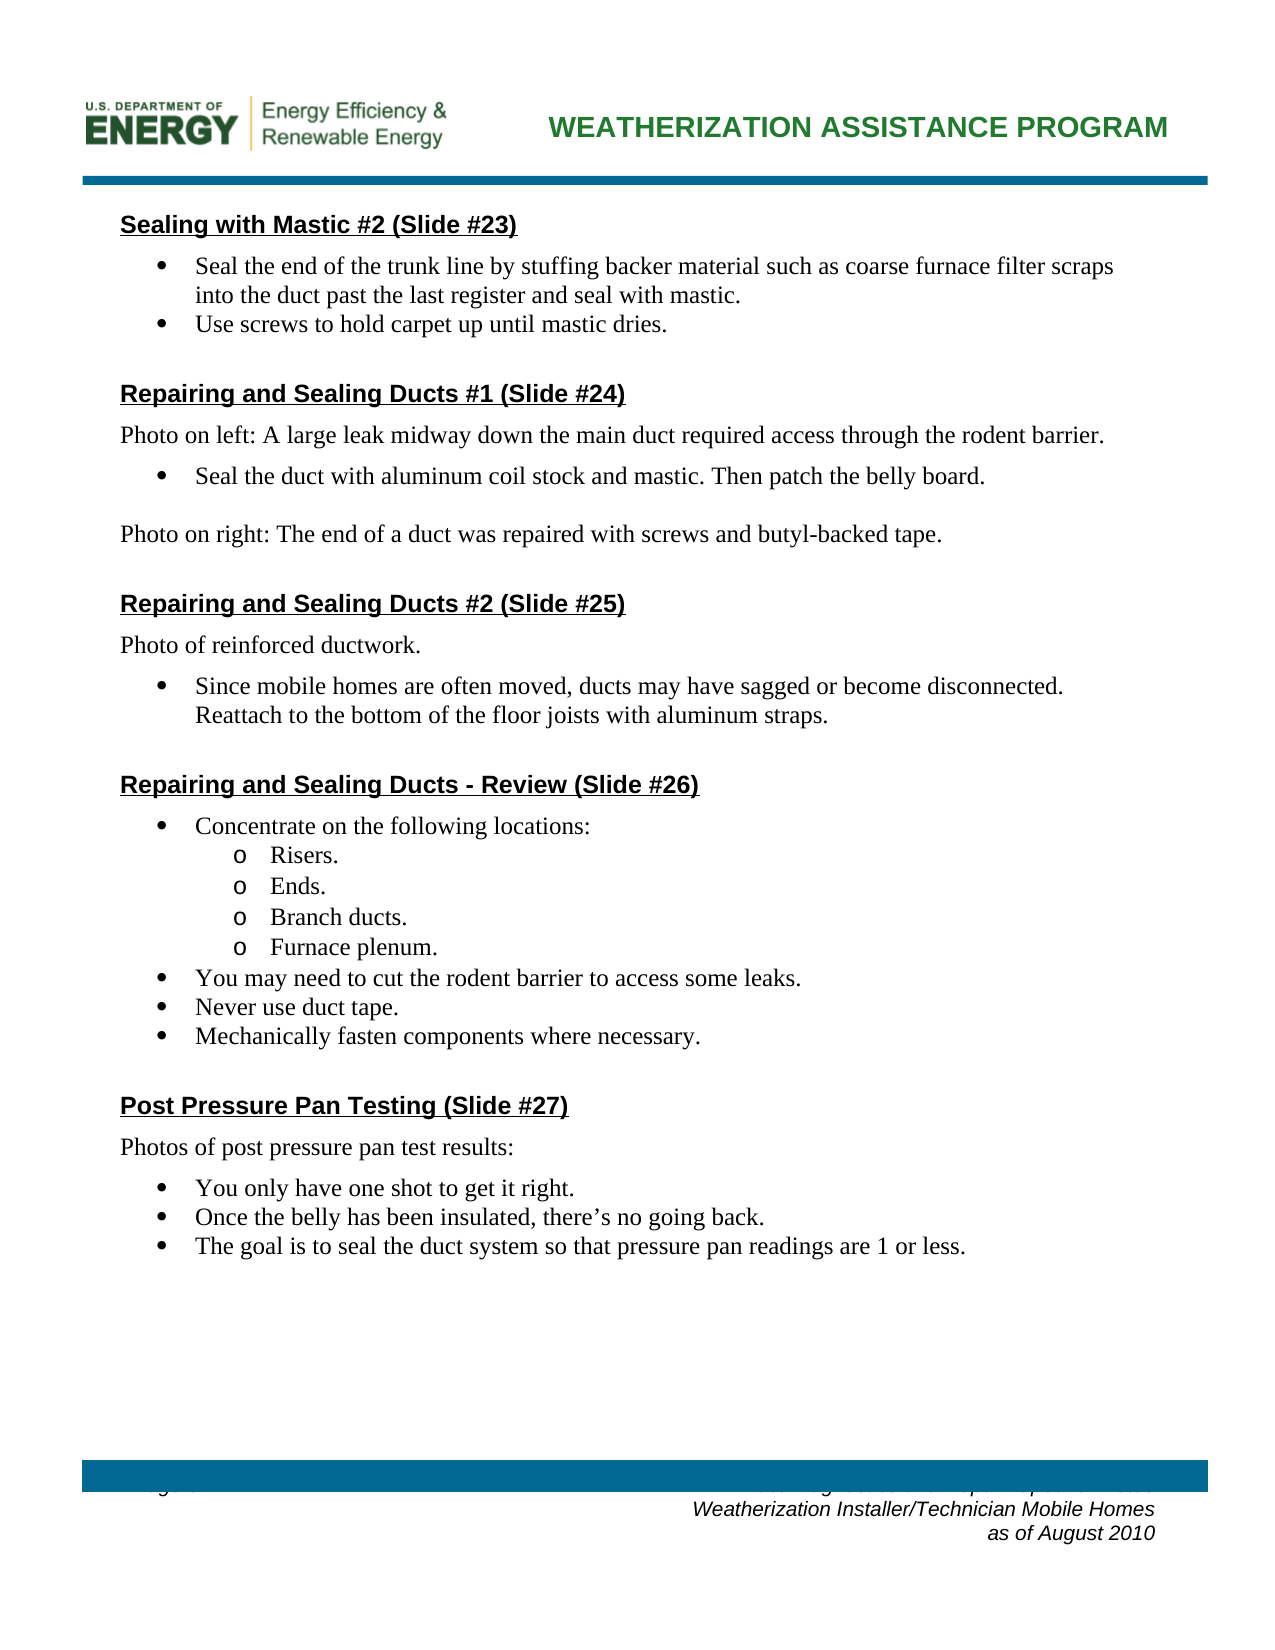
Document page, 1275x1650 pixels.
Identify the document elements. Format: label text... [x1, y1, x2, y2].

title Repairing and Sealing Ducts #2 (Slide #25) [120, 589, 1155, 617]
picture [85, 96, 447, 151]
list Concentrate on the following locations: [157, 811, 1155, 840]
list Never use duct tape. [157, 992, 1155, 1021]
text Photo of reinforced ductwork. [120, 630, 1155, 659]
list Once the belly has been insulated, there’s no going back. [157, 1202, 1155, 1231]
text Photos of post pressure pan test results: [120, 1132, 1155, 1161]
list Risers. [232, 840, 1155, 871]
title Repairing and Sealing Ducts - Review (Slide #26) [120, 770, 1155, 799]
title Repairing and Sealing Ducts #1 (Slide #24) [120, 379, 1155, 407]
text Photo on right: The end of a duct was repaired with screws and butyl-backed tape. [120, 519, 1155, 547]
list Branch ducts. [232, 902, 1155, 932]
list Since mobile homes are often moved, ducts may have sagged or become disconnected. Reattach to the bottom of the floor joists with aluminum straps. [157, 671, 1155, 729]
list You only have one shot to get it right. [157, 1173, 1155, 1202]
list Mechanically fasten components where necessary. [157, 1021, 1155, 1049]
list Ends. [232, 871, 1155, 902]
list The goal is to seal the duct system so that pressure pan readings are 1 or less. [157, 1231, 1155, 1259]
list Seal the end of the trunk line by stuffing backer material such as coarse furnace filter scraps into the duct past the last register and seal with mastic. [157, 251, 1155, 309]
title Post Pressure Pan Testing (Slide #27) [120, 1091, 1155, 1119]
list Furnace plenum. [232, 932, 1155, 963]
list Seal the duct with aluminum coil stock and mastic. Then patch the belly board. [157, 461, 1155, 490]
title Sealing with Mastic #2 (Slide #23) [120, 210, 1155, 239]
list You may need to cut the rodent barrier to access some leaks. [157, 963, 1155, 992]
text Photo on left: A large leak midway down the main duct required access through the rodent barrier. [120, 420, 1155, 449]
list Use screws to hold carpet up until mastic dries. [157, 309, 1155, 337]
